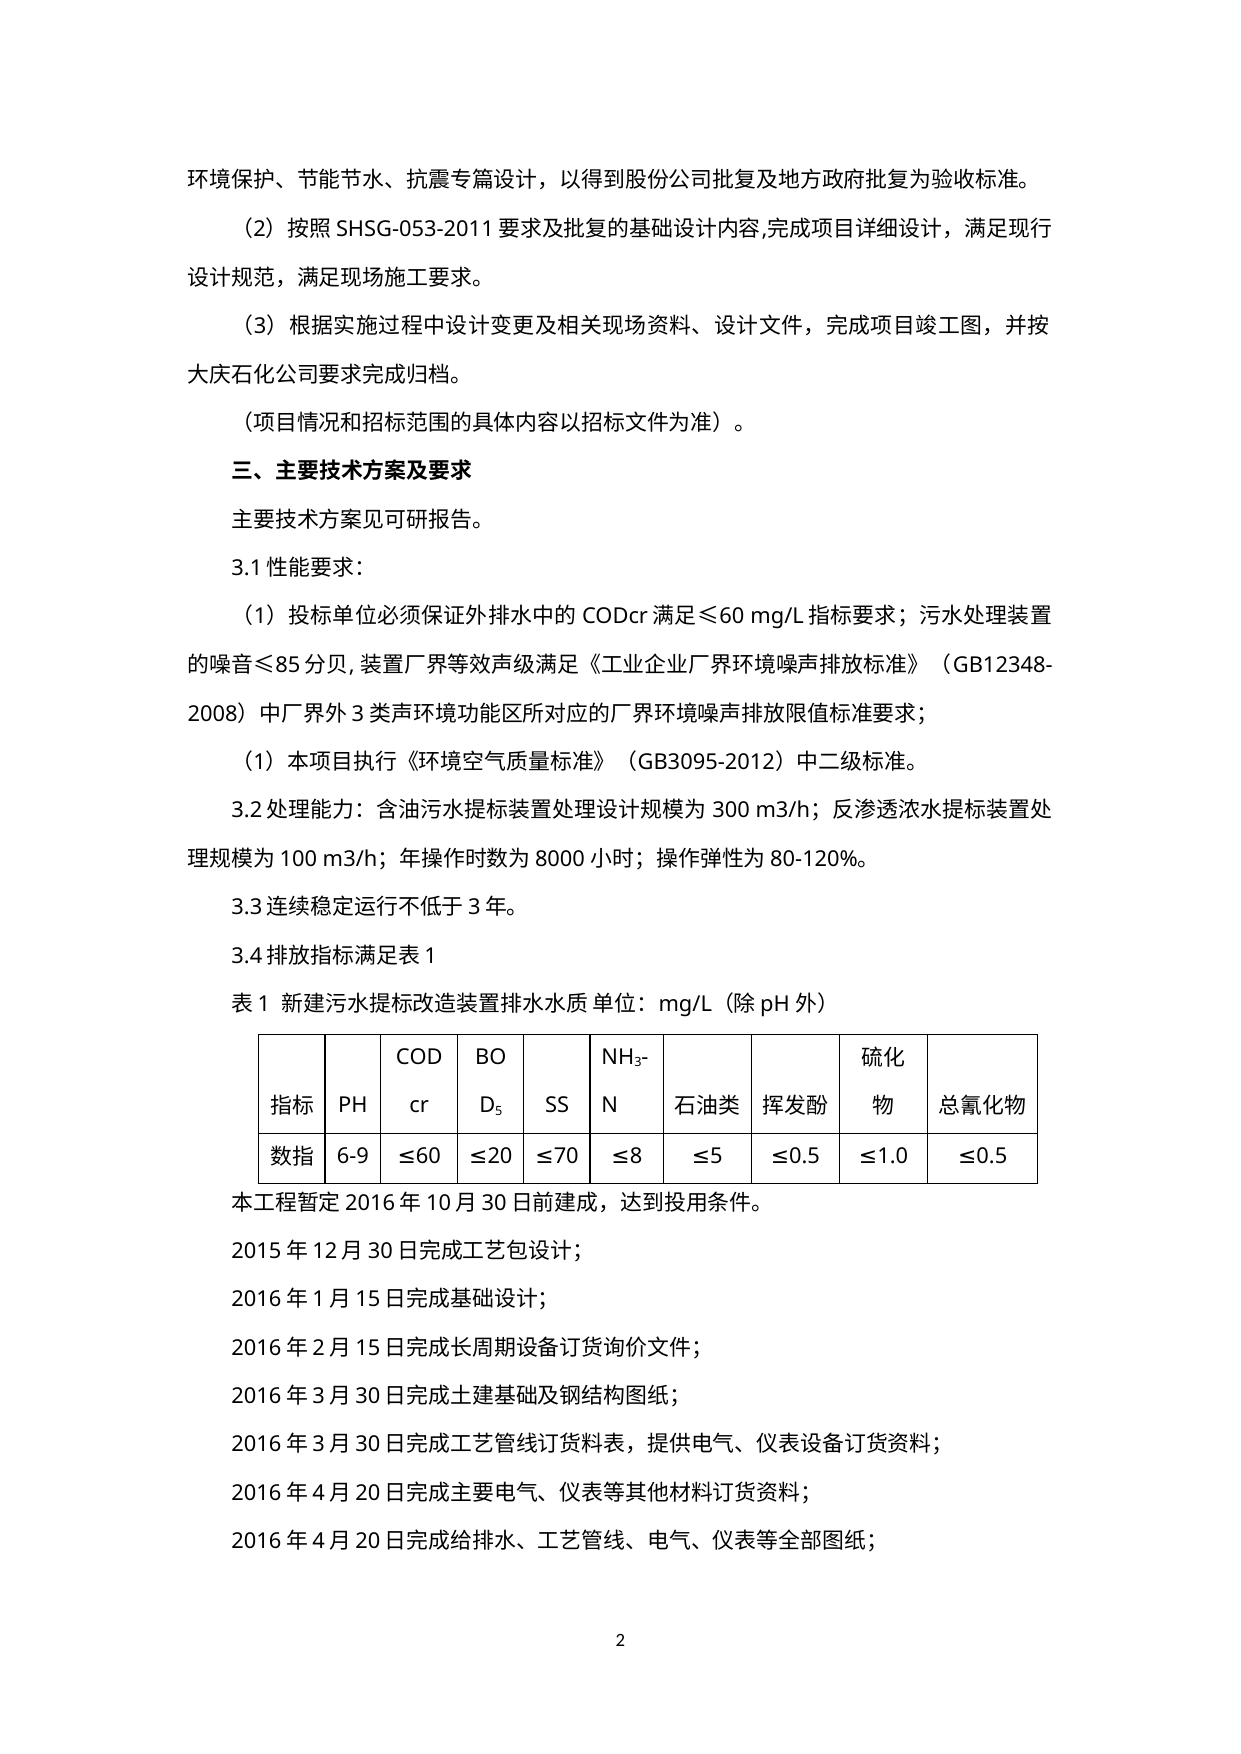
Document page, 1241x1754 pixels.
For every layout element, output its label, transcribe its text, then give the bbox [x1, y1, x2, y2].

text 2016年3月30日完成土建基础及钢结构图纸； [187, 1378, 1053, 1410]
table_header NH3-N [591, 1035, 663, 1133]
table_cell ≤0.5 [928, 1134, 1037, 1183]
text 三、主要技术方案及要求 [187, 453, 1053, 485]
text （2）按照SHSG-053-2011要求及批复的基础设计内容,完成项目详细设计，满足现行设计规范，满足现场施工要求。 [187, 210, 1053, 292]
table_cell ≤8 [591, 1134, 663, 1183]
text （项目情况和招标范围的具体内容以招标文件为准）。 [187, 404, 1053, 437]
text 2016年3月30日完成工艺管线订货料表，提供电气、仪表设备订货资料； [187, 1426, 1053, 1458]
table_cell ≤5 [664, 1134, 751, 1183]
text 2015年12月30日完成工艺包设计； [187, 1233, 1053, 1265]
text 3.2处理能力：含油污水提标装置处理设计规模为300 m3/h；反渗透浓水提标装置处理规模为100 m3/h；年操作时数为8000 小时；操作弹性为80-120%。 [187, 792, 1053, 873]
table_cell ≤0.5 [752, 1134, 839, 1183]
text （1）投标单位必须保证外排水中的CODcr满足≤60 mg/L指标要求；污水处理装置的噪音≤85分贝, 装置厂界等效声级满足《工业企业厂界环境噪声排放标准》（GB12348-2008）中厂界外3 类声环境功能区所对应的厂界环境噪声排放限值标准要求； [187, 598, 1053, 728]
text 本工程暂定2016年10月30日前建成，达到投用条件。 [187, 1184, 1053, 1217]
text 表1 新建污水提标改造装置排水水质 单位：mg/L（除pH 外） [187, 986, 1053, 1018]
table_header BOD5 [458, 1035, 523, 1133]
table_header 石油类 [664, 1035, 751, 1133]
table_cell ≤20 [458, 1134, 523, 1183]
table_header 硫化物 [840, 1035, 927, 1133]
table_header PH [326, 1035, 380, 1133]
text 3.1性能要求： [187, 549, 1053, 582]
text 2016年2月15日完成长周期设备订货询价文件； [187, 1329, 1053, 1362]
table_cell ≤1.0 [840, 1134, 927, 1183]
text 3.4排放指标满足表1 [187, 937, 1053, 970]
table_cell ≤70 [524, 1134, 589, 1183]
table_header 指标 [259, 1035, 324, 1133]
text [187, 162, 1053, 194]
text （1）本项目执行《环境空气质量标准》（GB3095-2012）中二级标准。 [187, 744, 1053, 776]
table_header 总氰化物 [928, 1035, 1037, 1133]
text （3）根据实施过程中设计变更及相关现场资料、设计文件，完成项目竣工图，并按大庆石化公司要求完成归档。 [187, 307, 1053, 389]
table_cell 6-9 [326, 1134, 380, 1183]
table_cell ≤60 [381, 1134, 457, 1183]
table_header 挥发酚 [752, 1035, 839, 1133]
text 主要技术方案见可研报告。 [187, 501, 1053, 534]
table_header CODcr [381, 1035, 457, 1133]
table_cell 数指 [259, 1134, 324, 1183]
text 2016年1月15日完成基础设计； [187, 1281, 1053, 1313]
table_header SS [524, 1035, 589, 1133]
text 3.3连续稳定运行不低于3年。 [187, 889, 1053, 922]
text 2016年4月20日完成给排水、工艺管线、电气、仪表等全部图纸； [187, 1523, 1053, 1555]
text 2016年4月20日完成主要电气、仪表等其他材料订货资料； [187, 1474, 1053, 1507]
